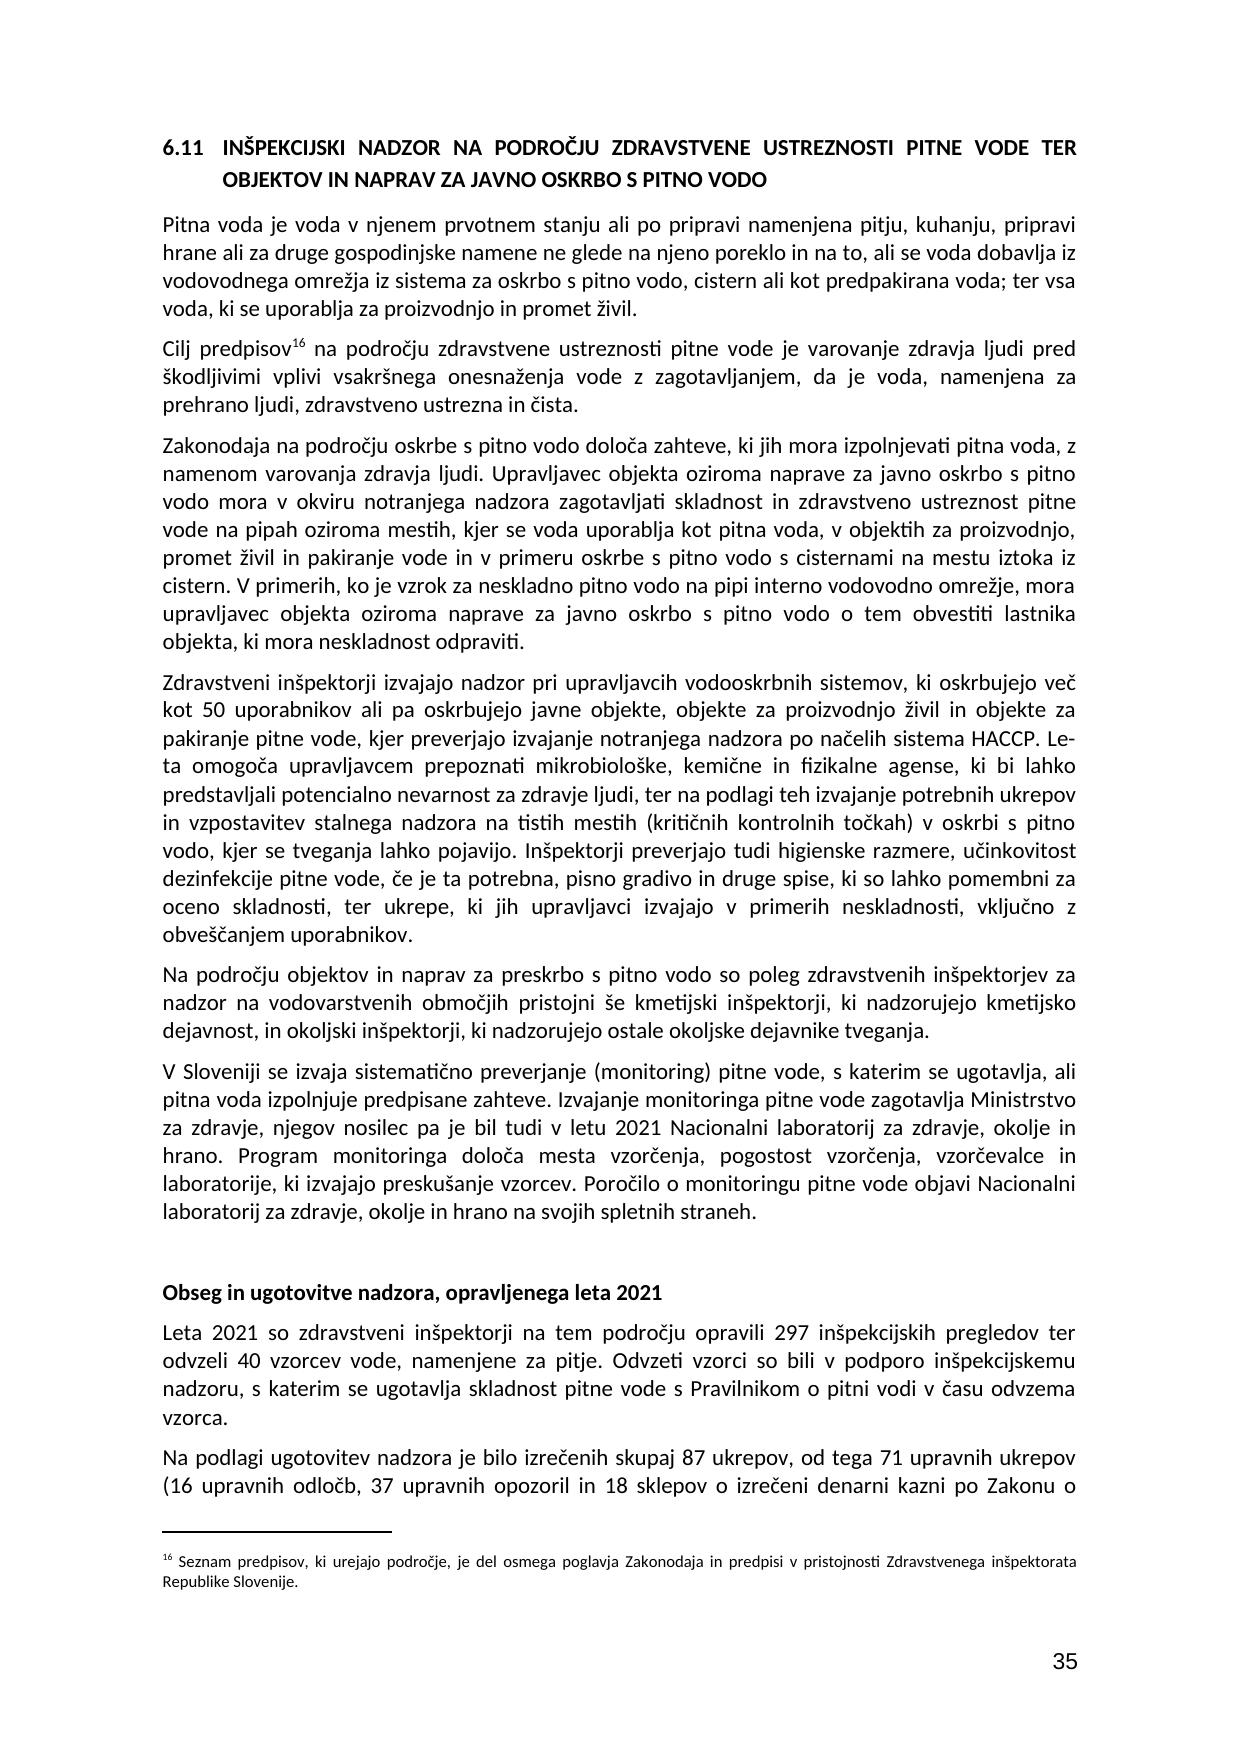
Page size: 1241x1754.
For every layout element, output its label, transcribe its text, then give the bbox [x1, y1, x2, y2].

text Cilj predpisov na področju zdravstvene ustreznosti pitne vode je varovanje zdravja ljudi pred škodljivimi vplivi vsakršnega onesnaženja vode z zagotavljanjem, da je voda, namenjena za prehrano ljudi, zdravstveno ustrezna in čista. [162, 334, 1078, 418]
text Pitna voda je voda v njenem prvotnem stanju ali po pripravi namenjena pitju, kuhanju, pripravi hrane ali za druge gospodinjske namene ne glede na njeno poreklo in na to, ali se voda dobavlja iz vodovodnega omrežja iz sistema za oskrbo s pitno vodo, cistern ali kot predpakirana voda; ter vsa voda, ki se uporablja za proizvodnjo in promet živil. [162, 210, 1078, 322]
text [162, 1443, 1078, 1499]
text Obseg in ugotovitve nadzora, opravljenega leta 2021 [162, 1278, 1078, 1306]
text Na področju objektov in naprav za preskrbo s pitno vodo so poleg zdravstvenih inšpektorjev za nadzor na vodovarstvenih območjih pristojni še kmetijski inšpektorji, ki nadzorujejo kmetijsko dejavnost, in okoljski inšpektorji, ki nadzorujejo ostale okoljske dejavnike tveganja. [162, 960, 1078, 1044]
text Leta 2021 so zdravstveni inšpektorji na tem področju opravili 297 inšpekcijskih pregledov ter odvzeli 40 vzorcev vode, namenjene za pitje. Odvzeti vzorci so bili v podporo inšpekcijskemu nadzoru, s katerim se ugotavlja skladnost pitne vode s Pravilnikom o pitni vodi v času odvzema vzorca. [162, 1318, 1078, 1431]
list INŠPEKCIJSKI NADZOR NA PODROČJU ZDRAVSTVENE USTREZNOSTI PITNE VODE TER OBJEKTOV IN NAPRAV ZA JAVNO OSKRBO S PITNO VODO [162, 133, 1078, 193]
text Zakonodaja na področju oskrbe s pitno vodo določa zahteve, ki jih mora izpolnjevati pitna voda, z namenom varovanja zdravja ljudi. Upravljavec objekta oziroma naprave za javno oskrbo s pitno vodo mora v okviru notranjega nadzora zagotavljati skladnost in zdravstveno ustreznost pitne vode na pipah oziroma mestih, kjer se voda uporablja kot pitna voda, v objektih za proizvodnjo, promet živil in pakiranje vode in v primeru oskrbe s pitno vodo s cisternami na mestu iztoka iz cistern. V primerih, ko je vzrok za neskladno pitno vodo na pipi interno vodovodno omrežje, mora upravljavec objekta oziroma naprave za javno oskrbo s pitno vodo o tem obvestiti lastnika objekta, ki mora neskladnost odpraviti. [162, 431, 1078, 655]
text V Sloveniji se izvaja sistematično preverjanje (monitoring) pitne vode, s katerim se ugotavlja, ali pitna voda izpolnjuje predpisane zahteve. Izvajanje monitoringa pitne vode zagotavlja Ministrstvo za zdravje, njegov nosilec pa je bil tudi v letu 2021 Nacionalni laboratorij za zdravje, okolje in hrano. Program monitoringa določa mesta vzorčenja, pogostost vzorčenja, vzorčevalce in laboratorije, ki izvajajo preskušanje vzorcev. Poročilo o monitoringu pitne vode objavi Nacionalni laboratorij za zdravje, okolje in hrano na svojih spletnih straneh. [162, 1057, 1078, 1225]
text Zdravstveni inšpektorji izvajajo nadzor pri upravljavcih vodooskrbnih sistemov, ki oskrbujejo več kot 50 uporabnikov ali pa oskrbujejo javne objekte, objekte za proizvodnjo živil in objekte za pakiranje pitne vode, kjer preverjajo izvajanje notranjega nadzora po načelih sistema HACCP. Le-ta omogoča upravljavcem prepoznati mikrobiološke, kemične in fizikalne agense, ki bi lahko predstavljali potencialno nevarnost za zdravje ljudi, ter na podlagi teh izvajanje potrebnih ukrepov in vzpostavitev stalnega nadzora na tistih mestih (kritičnih kontrolnih točkah) v oskrbi s pitno vodo, kjer se tveganja lahko pojavijo. Inšpektorji preverjajo tudi higienske razmere, učinkovitost dezinfekcije pitne vode, če je ta potrebna, pisno gradivo in druge spise, ki so lahko pomembni za oceno skladnosti, ter ukrepe, ki jih upravljavci izvajajo v primerih neskladnosti, vključno z obveščanjem uporabnikov. [162, 668, 1078, 948]
